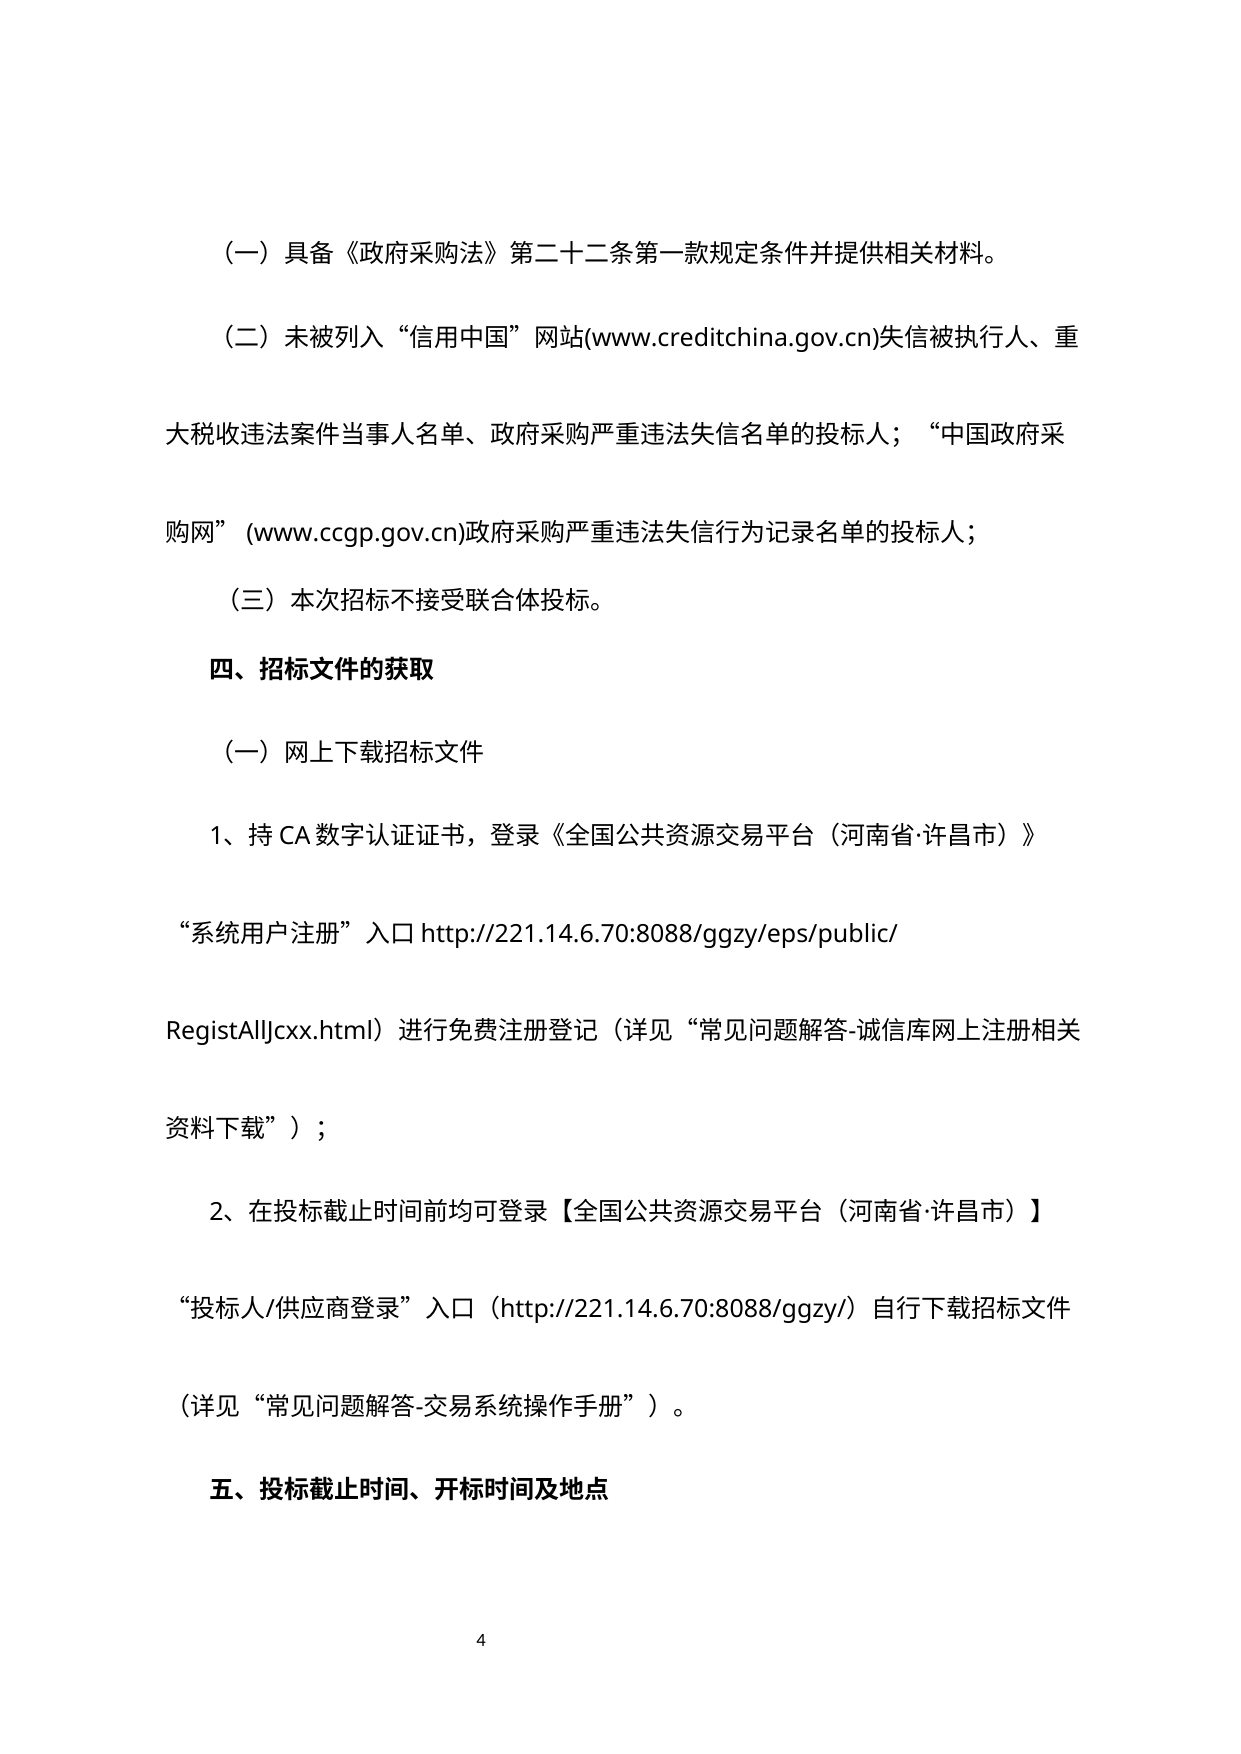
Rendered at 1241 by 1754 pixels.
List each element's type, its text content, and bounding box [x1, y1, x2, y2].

text 五、投标截止时间、开标时间及地点 [165, 1455, 1087, 1520]
text 2、在投标截止时间前均可登录【全国公共资源交易平台（河南省·许昌市）】“投标人/供应商登录”入口（http://221.14.6.70:8088/ggzy/）自行下载招标文件（详见“常见问题解答-交易系统操作手册”）。 [165, 1177, 1087, 1437]
text （三）本次招标不接受联合体投标。 [165, 581, 1087, 617]
text 1、持CA数字认证证书，登录《全国公共资源交易平台（河南省·许昌市）》“系统用户注册”入口http://221.14.6.70:8088/ggzy/eps/public/RegistAllJcxx.html）进行免费注册登记（详见“常见问题解答-诚信库网上注册相关资料下载”）； [165, 801, 1087, 1159]
text （一）具备《政府采购法》第二十二条第一款规定条件并提供相关材料。 [165, 219, 1087, 284]
text （一）网上下载招标文件 [165, 718, 1087, 783]
text （二）未被列入“信用中国”网站(www.creditchina.gov.cn)失信被执行人、重大税收违法案件当事人名单、政府采购严重违法失信名单的投标人；“中国政府采购网” (www.ccgp.gov.cn)政府采购严重违法失信行为记录名单的投标人； [165, 303, 1087, 563]
text 四、招标文件的获取 [165, 635, 1087, 700]
